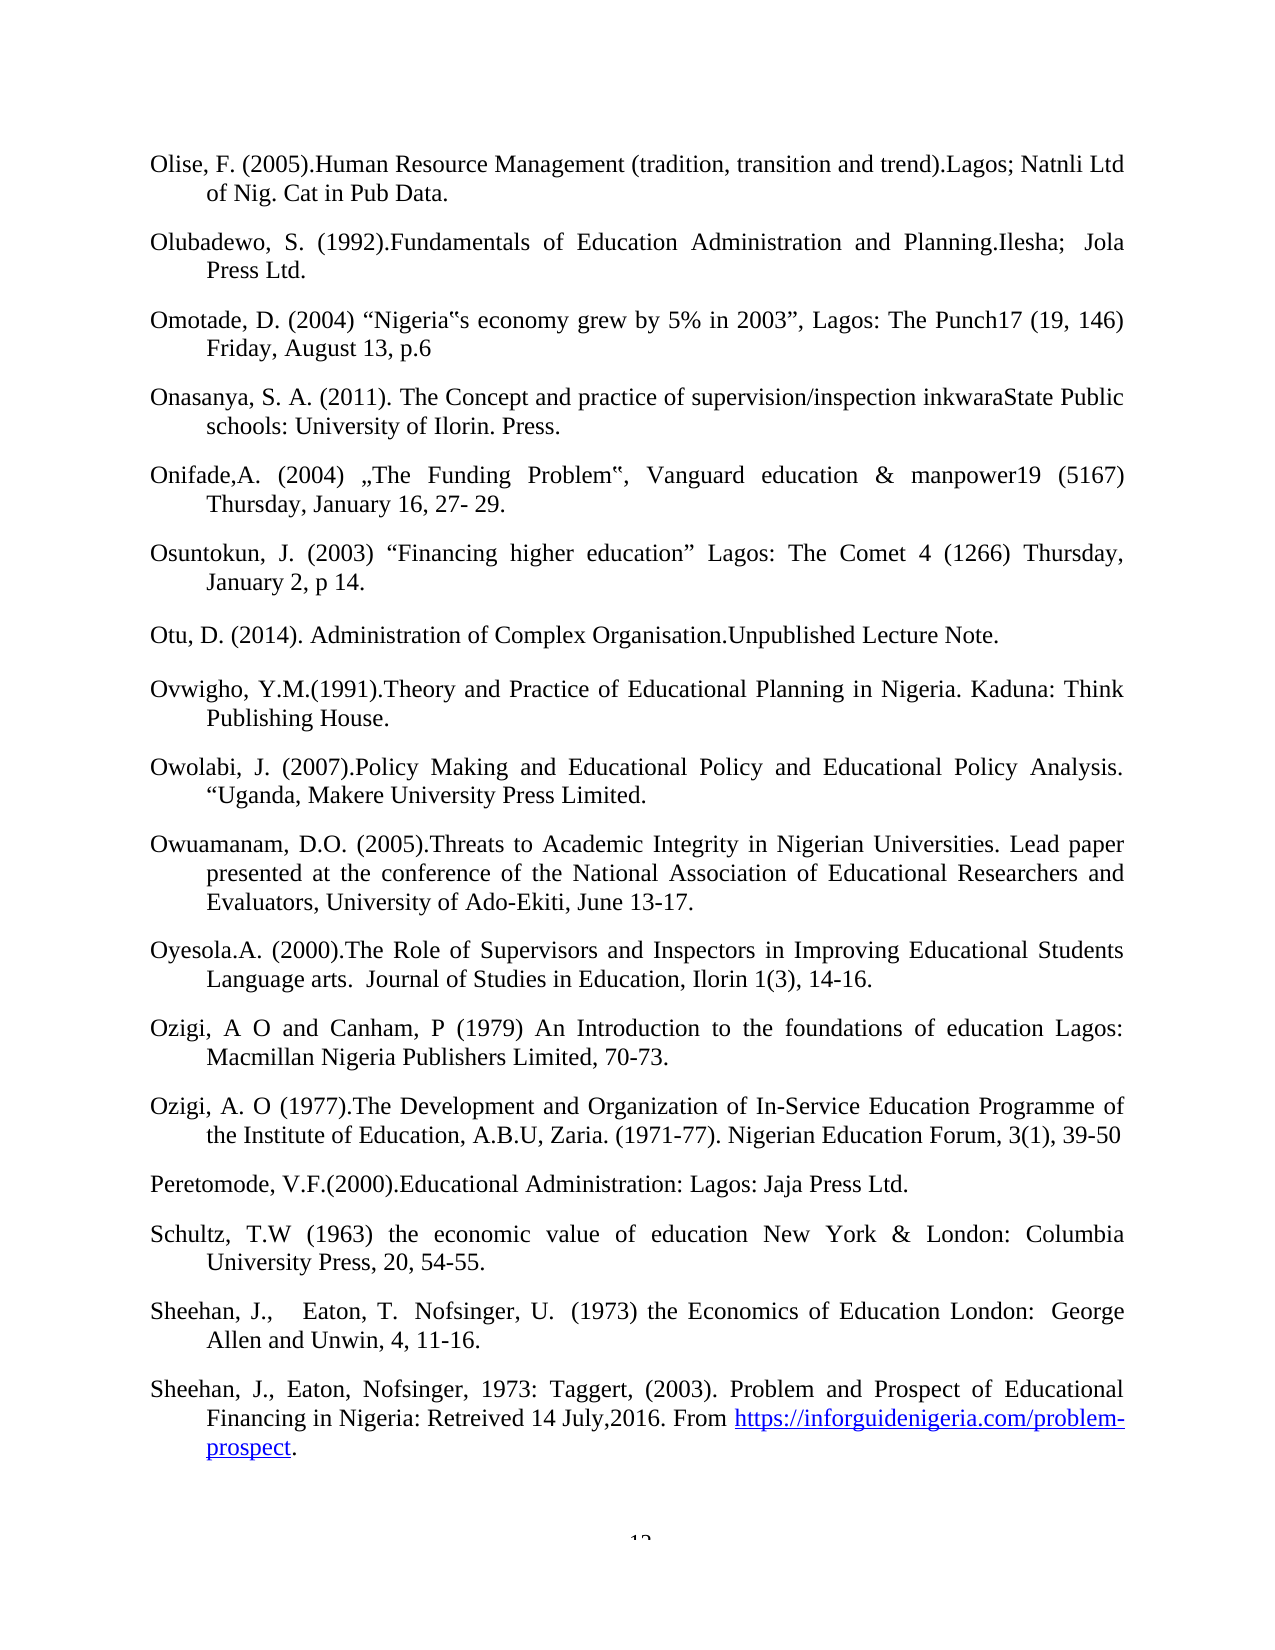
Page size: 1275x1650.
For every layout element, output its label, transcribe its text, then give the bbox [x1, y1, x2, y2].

text Owolabi, J. (2007).Policy Making and Educational Policy and Educational Policy Analysis. “Uganda, Makere University Press Limited. [150, 752, 1125, 809]
text Ozigi, A O and Canham, P (1979) An Introduction to the foundations of education Lagos: Macmillan Nigeria Publishers Limited, 70-73. [150, 1013, 1124, 1071]
text Otu, D. (2014). Administration of Complex Organisation.Unpublished Lecture Note. [150, 620, 1167, 649]
text Ovwigho, Y.M.(1991).Theory and Practice of Educational Planning in Nigeria. Kaduna: Think Publishing House. [150, 674, 1125, 732]
text Sheehan, J., Eaton, T. Nofsinger, U. (1973) the Economics of Education London: George Allen and Unwin, 4, 11-16. [150, 1296, 1124, 1354]
text Sheehan, J., Eaton, Nofsinger, 1973: Taggert, (2003). Problem and Prospect of Educational Financing in Nigeria: Retreived 14 July,2016. From https://inforguidenigeria.com/problem- prospect. [150, 1374, 1125, 1460]
text Oyesola.A. (2000).The Role of Supervisors and Inspectors in Improving Educational Students Language arts. Journal of Studies in Education, Ilorin 1(3), 14-16. [150, 936, 1125, 993]
text Onifade,A. (2004) „The Funding Problem‟, Vanguard education & manpower19 (5167) Thursday, January 16, 27- 29. [150, 460, 1125, 518]
text Osuntokun, J. (2003) “Financing higher education” Lagos: The Comet 4 (1266) Thursday, January 2, p 14. [150, 538, 1124, 596]
text Peretomode, V.F.(2000).Educational Administration: Lagos: Jaja Press Ltd. [150, 1169, 1167, 1198]
text Owuamanam, D.O. (2005).Threats to Academic Integrity in Nigerian Universities. Lead paper presented at the conference of the National Association of Educational Researchers and Evaluators, University of Ado-Ekiti, June 13-17. [150, 829, 1125, 916]
text Onasanya, S. A. (2011). The Concept and practice of supervision/inspection inkwaraState Public schools: University of Ilorin. Press. [150, 382, 1125, 440]
text Omotade, D. (2004) “Nigeria‟s economy grew by 5% in 2003”, Lagos: The Punch17 (19, 146) Friday, August 13, p.6 [150, 305, 1126, 362]
text Schultz, T.W (1963) the economic value of education New York & London: Columbia University Press, 20, 54-55. [150, 1219, 1125, 1276]
text Olise, F. (2005).Human Resource Management (tradition, transition and trend).Lagos; Natnli Ltd of Nig. Cat in Pub Data. [150, 149, 1125, 207]
text Ozigi, A. O (1977).The Development and Organization of In-Service Education Programme of the Institute of Education, A.B.U, Zaria. (1971-77). Nigerian Education Forum, 3(1), 39-50 [150, 1091, 1125, 1149]
text Olubadewo, S. (1992).Fundamentals of Education Administration and Planning.Ilesha; Jola Press Ltd. [150, 227, 1125, 284]
